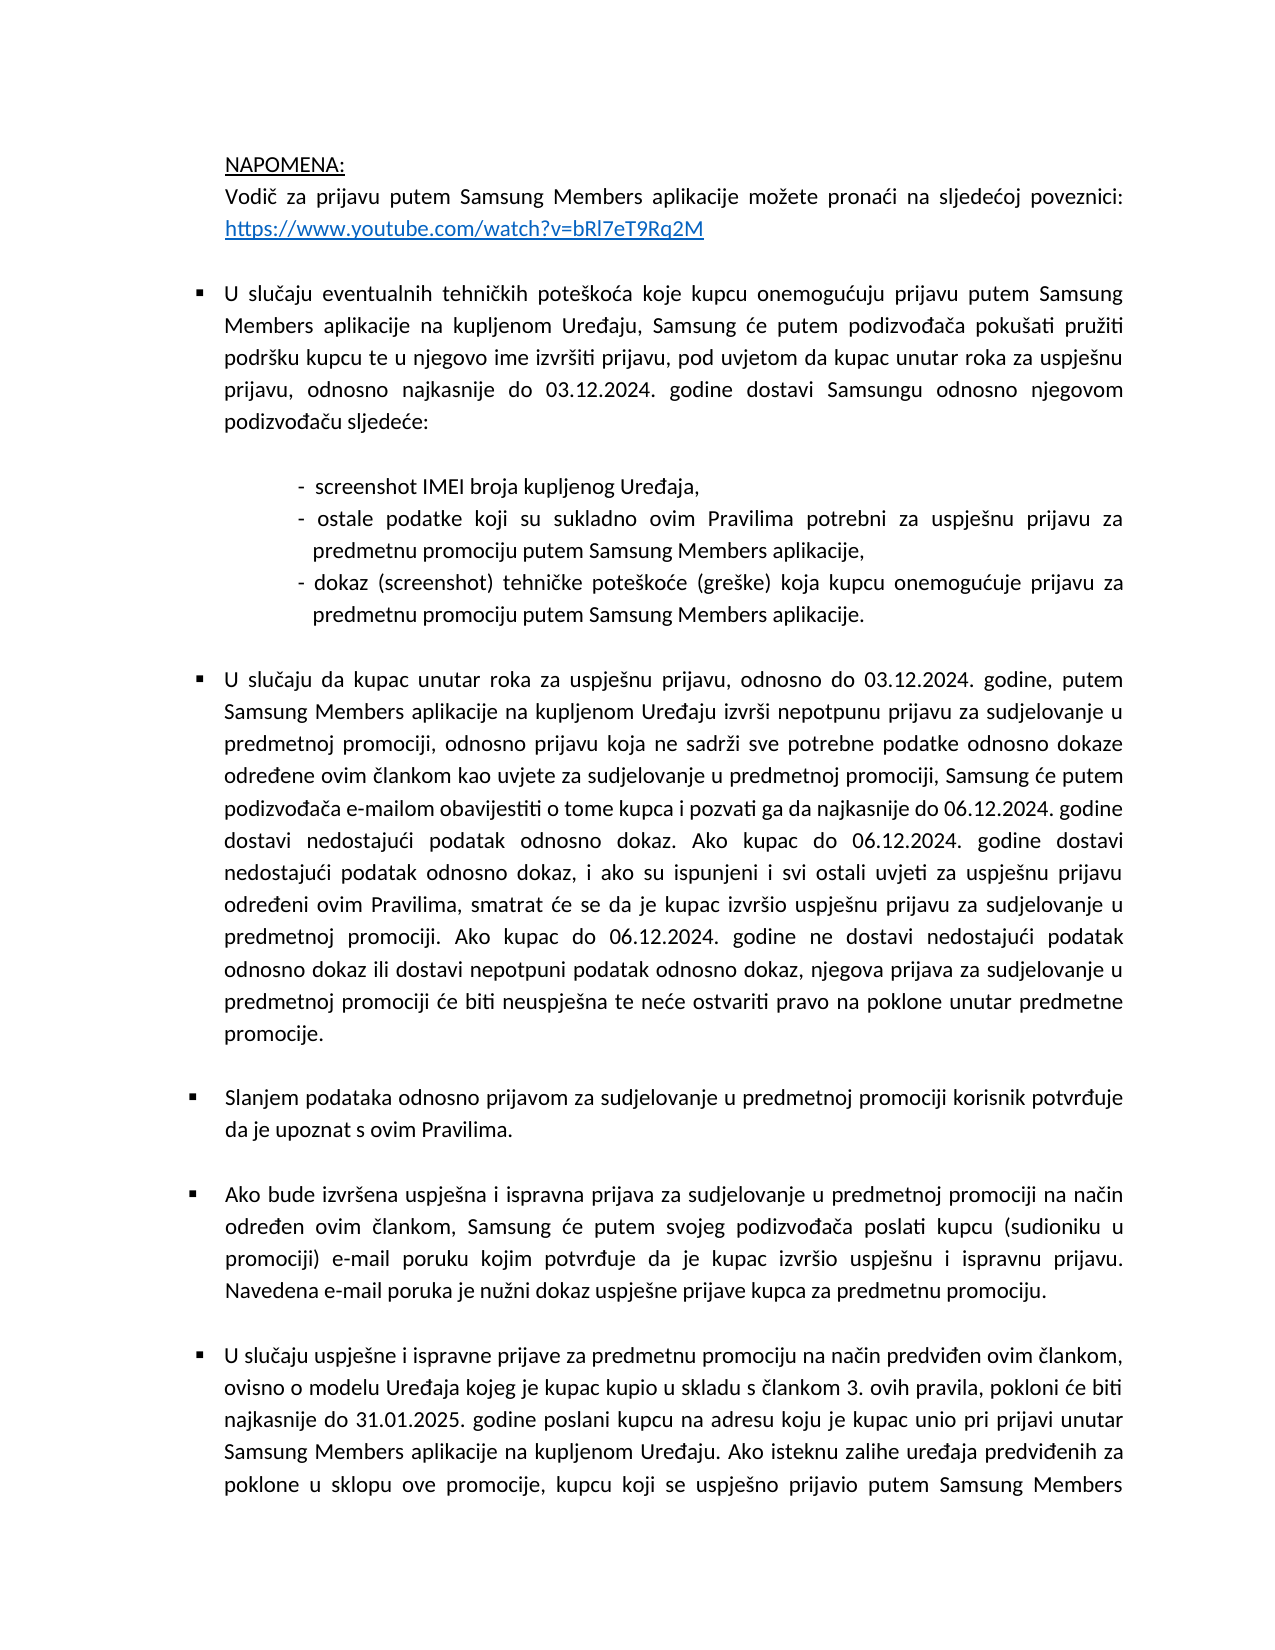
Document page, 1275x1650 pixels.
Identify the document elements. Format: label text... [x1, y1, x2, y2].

list - dokaz (screenshot) tehničke poteškoće (greške) koja kupcu onemogućuje prijavu za predmetnu promociju putem Samsung Members aplikacije. [298, 568, 1125, 629]
list - screenshot IMEI broja kupljenog Uređaja, [298, 472, 1125, 500]
list - ostale podatke koji su sukladno ovim Pravilima potrebni za uspješnu prijavu za predmetnu promociju putem Samsung Members aplikacije, [298, 504, 1125, 564]
list Ako bude izvršena uspješna i ispravna prijava za sudjelovanje u predmetnoj promociji na način određen ovim člankom, Samsung će putem svojeg podizvođača poslati kupcu (sudioniku u promociji) e-mail poruku kojim potvrđuje da je kupac izvršio uspješnu i ispravnu prijavu. Navedena e-mail poruka je nužni dokaz uspješne prijave kupca za predmetnu promociju. [187, 1180, 1125, 1304]
list Slanjem podataka odnosno prijavom za sudjelovanje u predmetnoj promociji korisnik potvrđuje da je upoznat s ovim Pravilima. [187, 1083, 1125, 1144]
list U slučaju eventualnih tehničkih poteškoća koje kupcu onemogućuju prijavu putem Samsung Members aplikacije na kupljenom Uređaju, Samsung će putem podizvođača pokušati pružiti podršku kupcu te u njegovo ime izvršiti prijavu, pod uvjetom da kupac unutar roka za uspješnu prijavu, odnosno najkasnije do 03.12.2024. godine dostavi Samsungu odnosno njegovom podizvođaču sljedeće: [194, 279, 1125, 436]
list NAPOMENA: [225, 150, 1125, 178]
list Vodič za prijavu putem Samsung Members aplikacije možete pronaći na sljedećoj poveznici: https://www.youtube.com/watch?v=bRl7eT9Rq2M [225, 182, 1125, 242]
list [194, 1341, 1125, 1498]
list U slučaju da kupac unutar roka za uspješnu prijavu, odnosno do 03.12.2024. godine, putem Samsung Members aplikacije na kupljenom Uređaju izvrši nepotpunu prijavu za sudjelovanje u predmetnoj promociji, odnosno prijavu koja ne sadrži sve potrebne podatke odnosno dokaze određene ovim člankom kao uvjete za sudjelovanje u predmetnoj promociji, Samsung će putem podizvođača e-mailom obavijestiti o tome kupca i pozvati ga da najkasnije do 06.12.2024. godine dostavi nedostajući podatak odnosno dokaz. Ako kupac do 06.12.2024. godine dostavi nedostajući podatak odnosno dokaz, i ako su ispunjeni i svi ostali uvjeti za uspješnu prijavu određeni ovim Pravilima, smatrat će se da je kupac izvršio uspješnu prijavu za sudjelovanje u predmetnoj promociji. Ako kupac do 06.12.2024. godine ne dostavi nedostajući podatak odnosno dokaz ili dostavi nepotpuni podatak odnosno dokaz, njegova prijava za sudjelovanje u predmetnoj promociji će biti neuspješna te neće ostvariti pravo na poklone unutar predmetne promocije. [194, 665, 1125, 1047]
